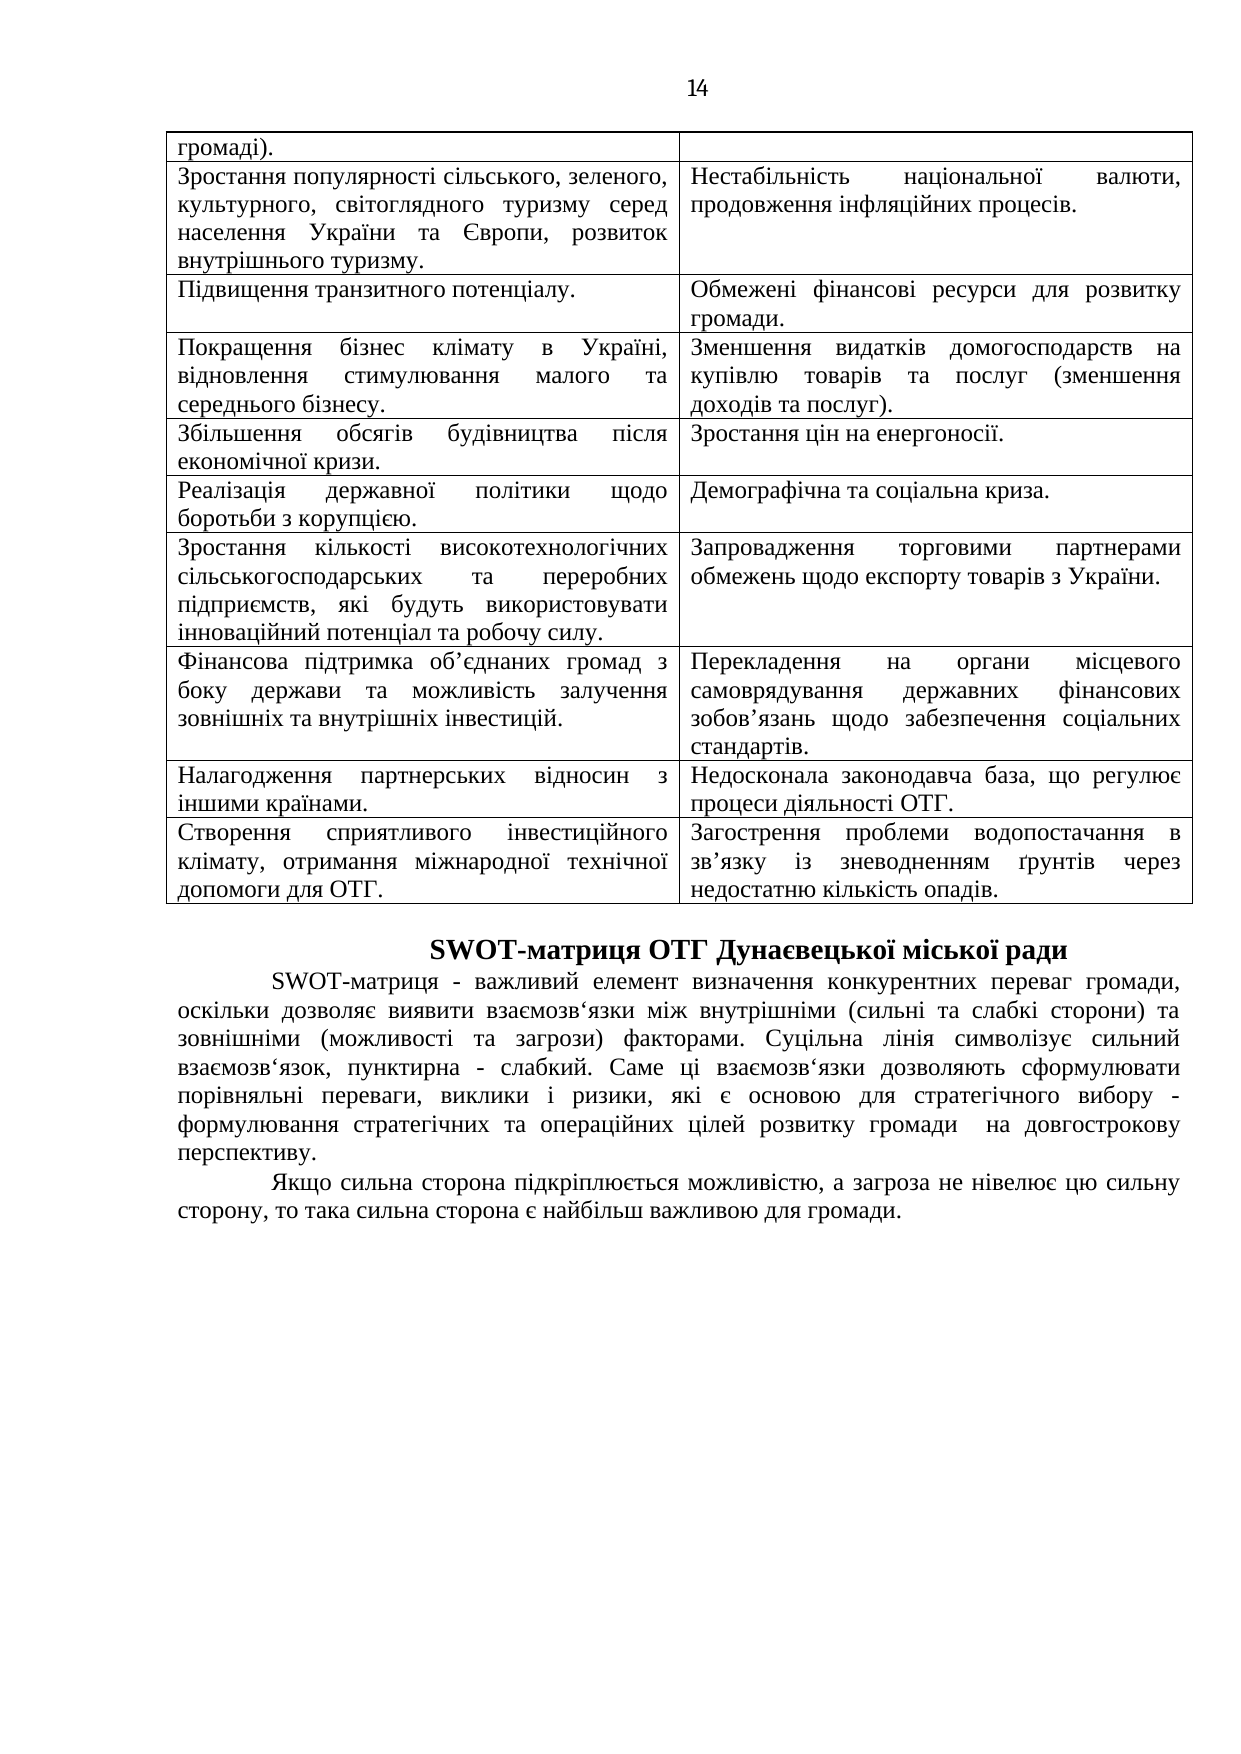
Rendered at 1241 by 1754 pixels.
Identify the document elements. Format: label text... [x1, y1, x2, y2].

table_cell Зростання популярності сільського, зеленого, культурного, світоглядного туризму серед населення України та Європи, розвиток внутрішнього туризму. [167, 162, 679, 274]
table_cell Зменшення видатків домогосподарств на купівлю товарів та послуг (зменшення доходів та послуг). [680, 333, 1192, 417]
table_cell Збільшення обсягів будівництва після економічної кризи. [167, 419, 679, 475]
table_cell Запровадження торговими партнерами обмежень щодо експорту товарів з України. [680, 533, 1192, 646]
table_cell Перекладення на органи місцевого самоврядування державних фінансових зобов’язань щодо забезпечення соціальних стандартів. [680, 647, 1192, 760]
table_cell Демографічна та соціальна криза. [680, 476, 1192, 532]
table_cell Створення сприятливого інвестиційного клімату, отримання міжнародної технічної допомоги для ОТГ. [167, 818, 679, 903]
table_cell Недосконала законодавча база, що регулює процеси діяльності ОТГ. [680, 761, 1192, 817]
table_cell Покращення бізнес клімату в Україні, відновлення стимулювання малого та середнього бізнесу. [167, 333, 679, 417]
table_cell Загострення проблеми водопостачання в зв’язку із зневодненням ґрунтів через недостатню кількість опадів. [680, 818, 1192, 903]
table_cell Реалізація державної політики щодо боротьби з корупцією. [167, 476, 679, 532]
text SWOT-матриця ОТГ Дунаєвецької міської ради [429, 932, 1181, 966]
table_cell Нестабільність національної валюти, продовження інфляційних процесів. [680, 162, 1192, 274]
table_cell Зростання кількості високотехнологічних сільськогосподарських та переробних підприємств, які будуть використовувати інноваційний потенціал та робочу силу. [167, 533, 679, 646]
text Якщо сильна сторона підкріплюється можливістю, а загроза не нівелює цю сильну сторону, то така сильна сторона є найбільш важливою для громади. [177, 1168, 1181, 1224]
table_cell Обмежені фінансові ресурси для розвитку громади. [680, 275, 1192, 332]
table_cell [167, 133, 679, 161]
table_cell Підвищення транзитного потенціалу. [167, 275, 679, 332]
table_cell Зростання цін на енергоносії. [680, 419, 1192, 475]
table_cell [680, 133, 1192, 161]
text SWOT-матриця - важливий елемент визначення конкурентних переваг громади, оскільки дозволяє виявити взаємозв‘язки між внутрішніми (сильні та слабкі сторони) та зовнішніми (можливості та загрози) факторами. Суцільна лінія символізує сильний взаємозв‘язок, пунктирна - слабкий. Саме ці взаємозв‘язки дозволяють сформулювати порівняльні переваги, виклики і ризики, які є основою для стратегічного вибору - формулювання стратегічних та операційних цілей розвитку громади на довгострокову перспективу. [177, 966, 1181, 1166]
table_cell Фінансова підтримка об’єднаних громад з боку держави та можливість залучення зовнішніх та внутрішніх інвестицій. [167, 647, 679, 760]
table_cell Налагодження партнерських відносин з іншими країнами. [167, 761, 679, 817]
